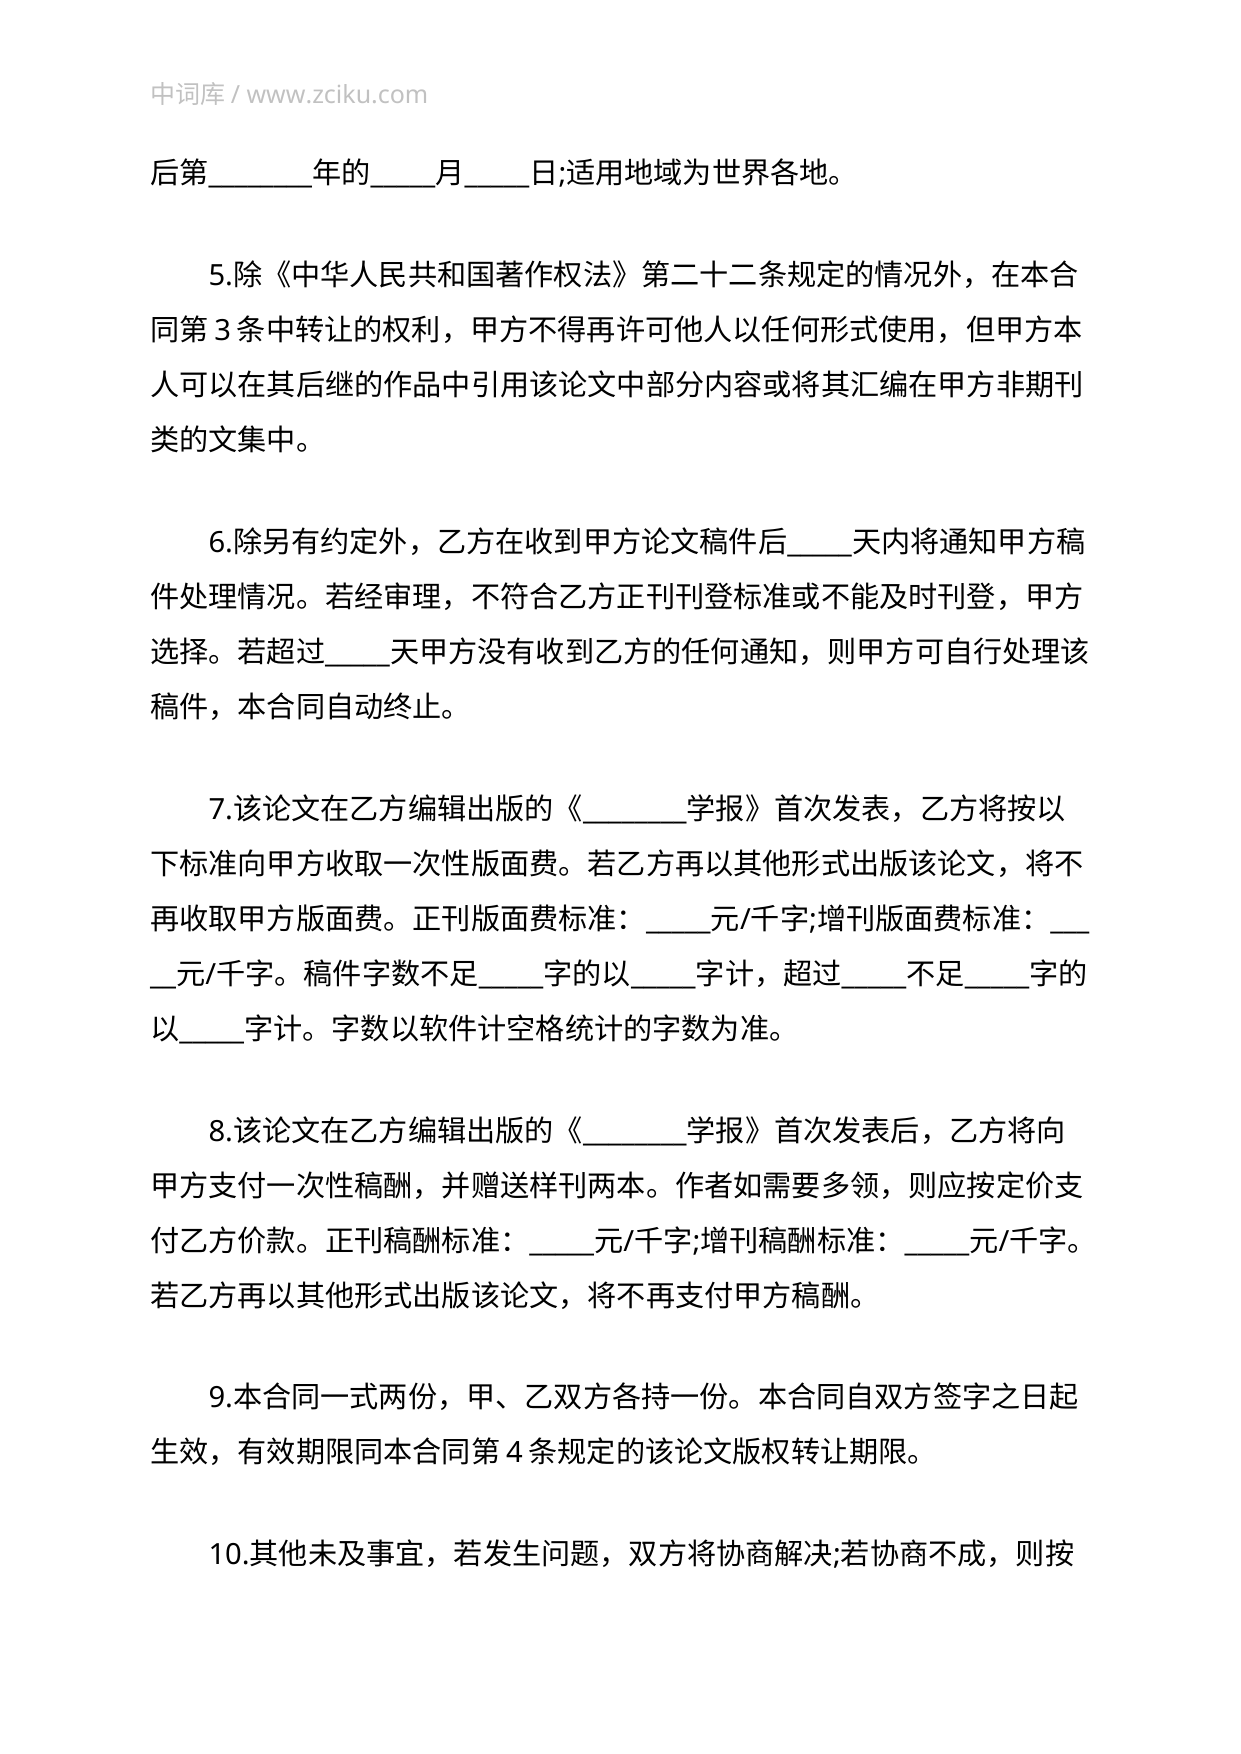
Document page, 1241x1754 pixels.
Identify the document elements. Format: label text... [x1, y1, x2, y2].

text 5.除《中华人民共和国著作权法》第二十二条规定的情况外，在本合同第3条中转让的权利，甲方不得再许可他人以任何形式使用，但甲方本人可以在其后继的作品中引用该论文中部分内容或将其汇编在甲方非期刊类的文集中。 [150, 252, 1090, 459]
text 6.除另有约定外，乙方在收到甲方论文稿件后_____天内将通知甲方稿件处理情况。若经审理，不符合乙方正刊刊登标准或不能及时刊登，甲方选择。若超过_____天甲方没有收到乙方的任何通知，则甲方可自行处理该稿件，本合同自动终止。 [150, 519, 1090, 726]
text 9.本合同一式两份，甲、乙双方各持一份。本合同自双方签字之日起生效，有效期限同本合同第4条规定的该论文版权转让期限。 [150, 1374, 1090, 1471]
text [150, 1531, 1090, 1573]
text 7.该论文在乙方编辑出版的《________学报》首次发表，乙方将按以下标准向甲方收取一次性版面费。若乙方再以其他形式出版该论文，将不再收取甲方版面费。正刊版面费标准：_____元/千字;增刊版面费标准：_____元/千字。稿件字数不足_____字的以_____字计，超过_____不足_____字的以_____字计。字数以软件计空格统计的字数为准。 [150, 785, 1090, 1048]
text 8.该论文在乙方编辑出版的《________学报》首次发表后，乙方将向甲方支付一次性稿酬，并赠送样刊两本。作者如需要多领，则应按定价支付乙方价款。正刊稿酬标准：_____元/千字;增刊稿酬标准：_____元/千字。若乙方再以其他形式出版该论文，将不再支付甲方稿酬。 [150, 1107, 1090, 1314]
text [150, 150, 1090, 192]
